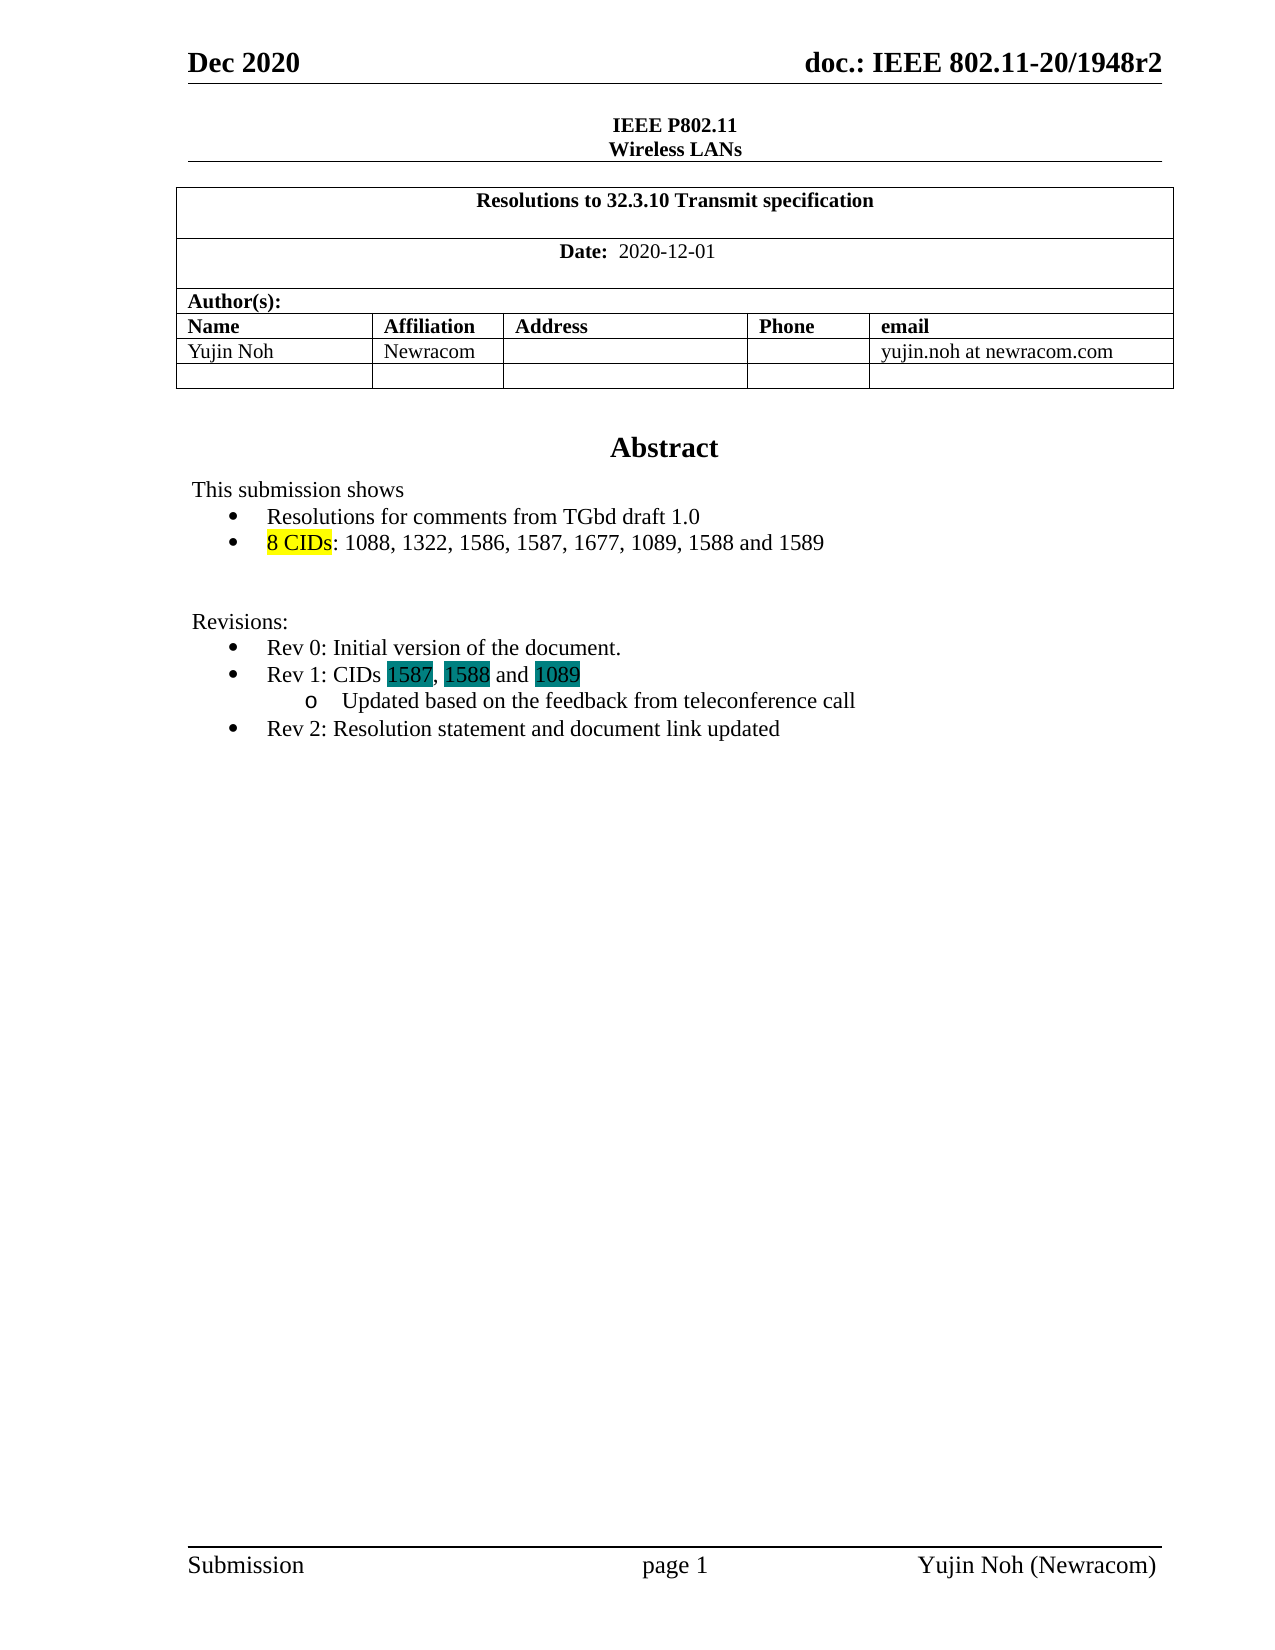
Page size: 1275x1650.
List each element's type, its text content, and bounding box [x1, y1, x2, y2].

table_cell Newracom [373, 339, 503, 363]
table_cell Address [504, 314, 747, 338]
table_cell Date: 2020-12-01 [177, 239, 1173, 288]
table_cell [870, 364, 1173, 388]
table_cell [373, 364, 503, 388]
table_cell [504, 364, 747, 388]
table_header Resolutions to 32.3.10 Transmit specification [177, 188, 1173, 238]
table_cell Author(s): [177, 289, 1173, 313]
text IEEE P802.11 Wireless LANs [187, 112, 1162, 162]
table_cell [504, 339, 747, 363]
table_cell Name [177, 314, 372, 338]
table_cell Phone [748, 314, 869, 338]
table_cell Yujin Noh [177, 339, 372, 363]
table_cell [748, 339, 869, 363]
table_cell [177, 364, 372, 388]
table_cell email [870, 314, 1173, 338]
table_cell yujin.noh at newracom.com [870, 339, 1173, 363]
table_cell Affiliation [373, 314, 503, 338]
table_cell [748, 364, 869, 388]
